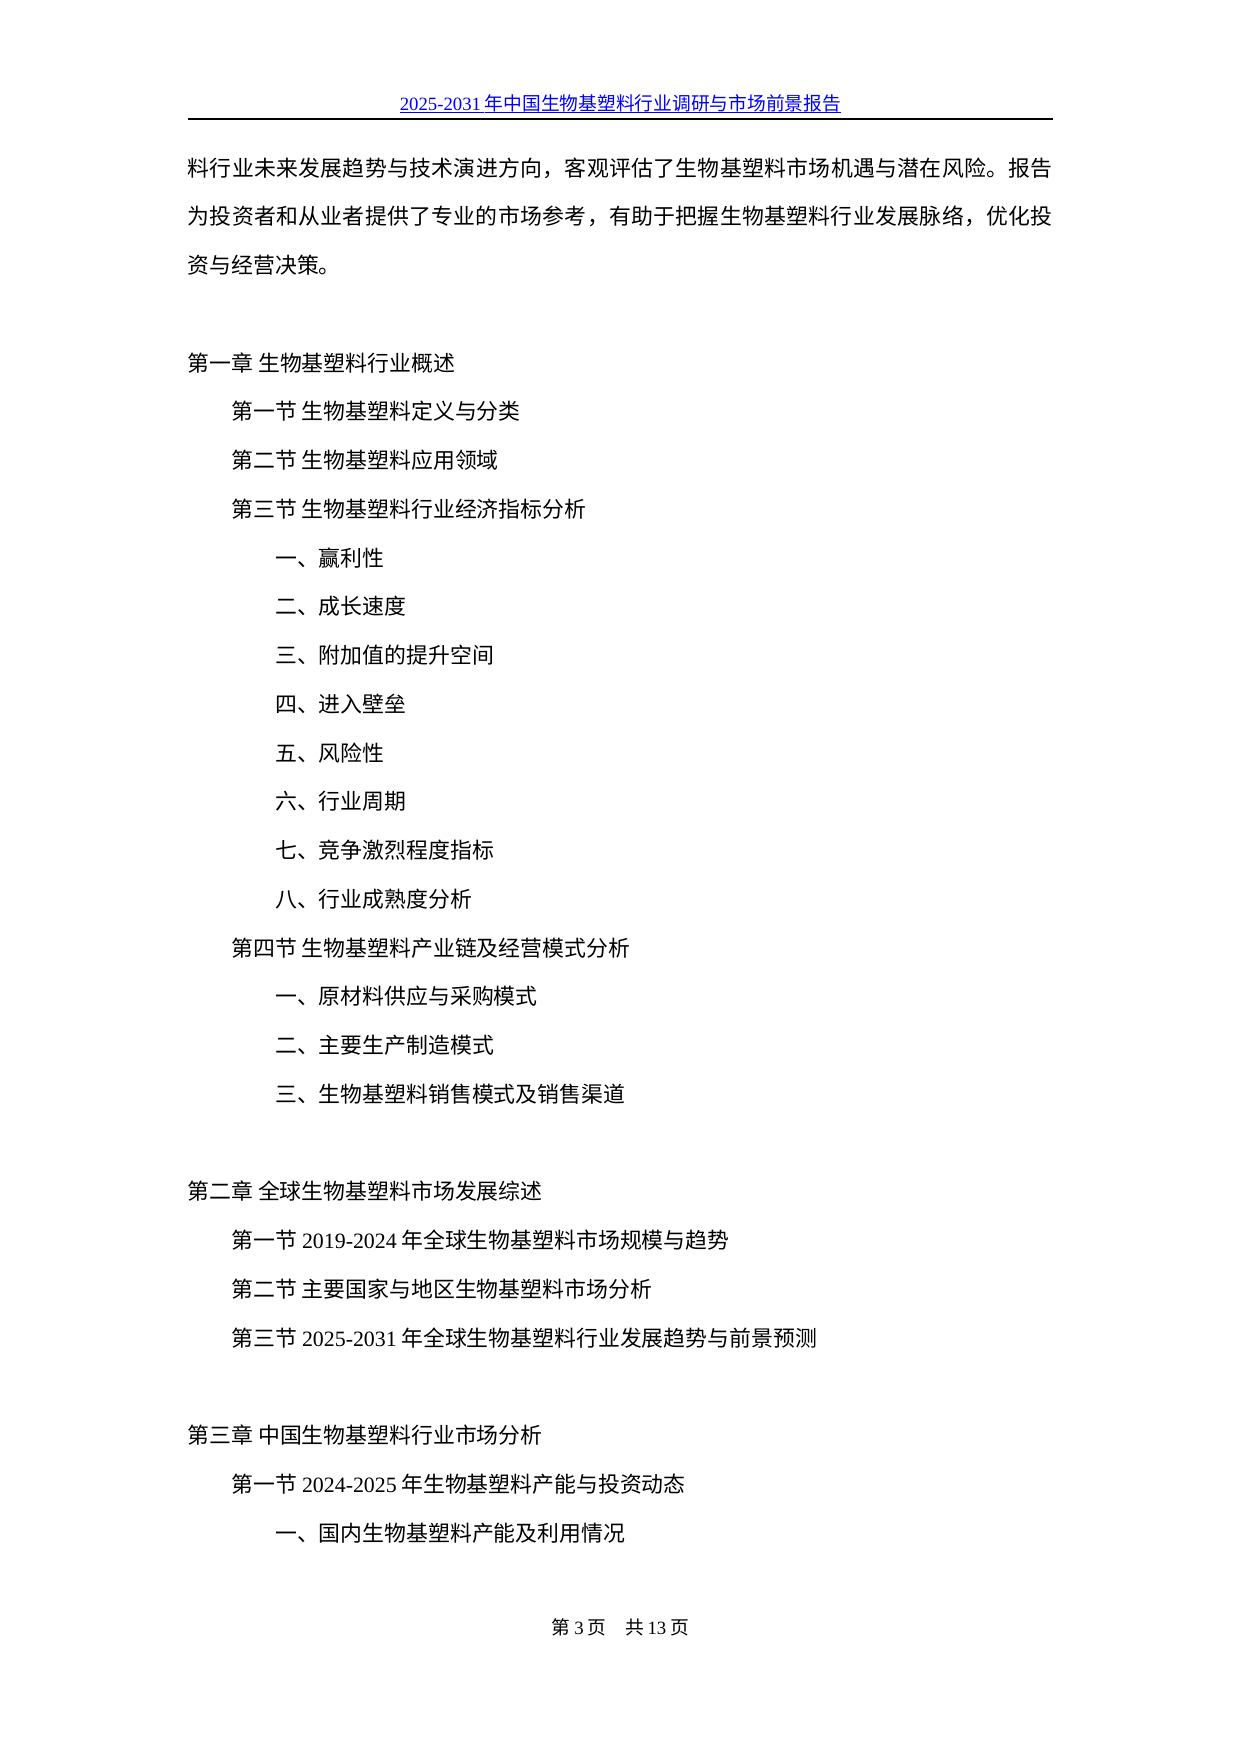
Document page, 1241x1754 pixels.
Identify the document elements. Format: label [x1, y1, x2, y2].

text [187, 150, 1053, 1548]
